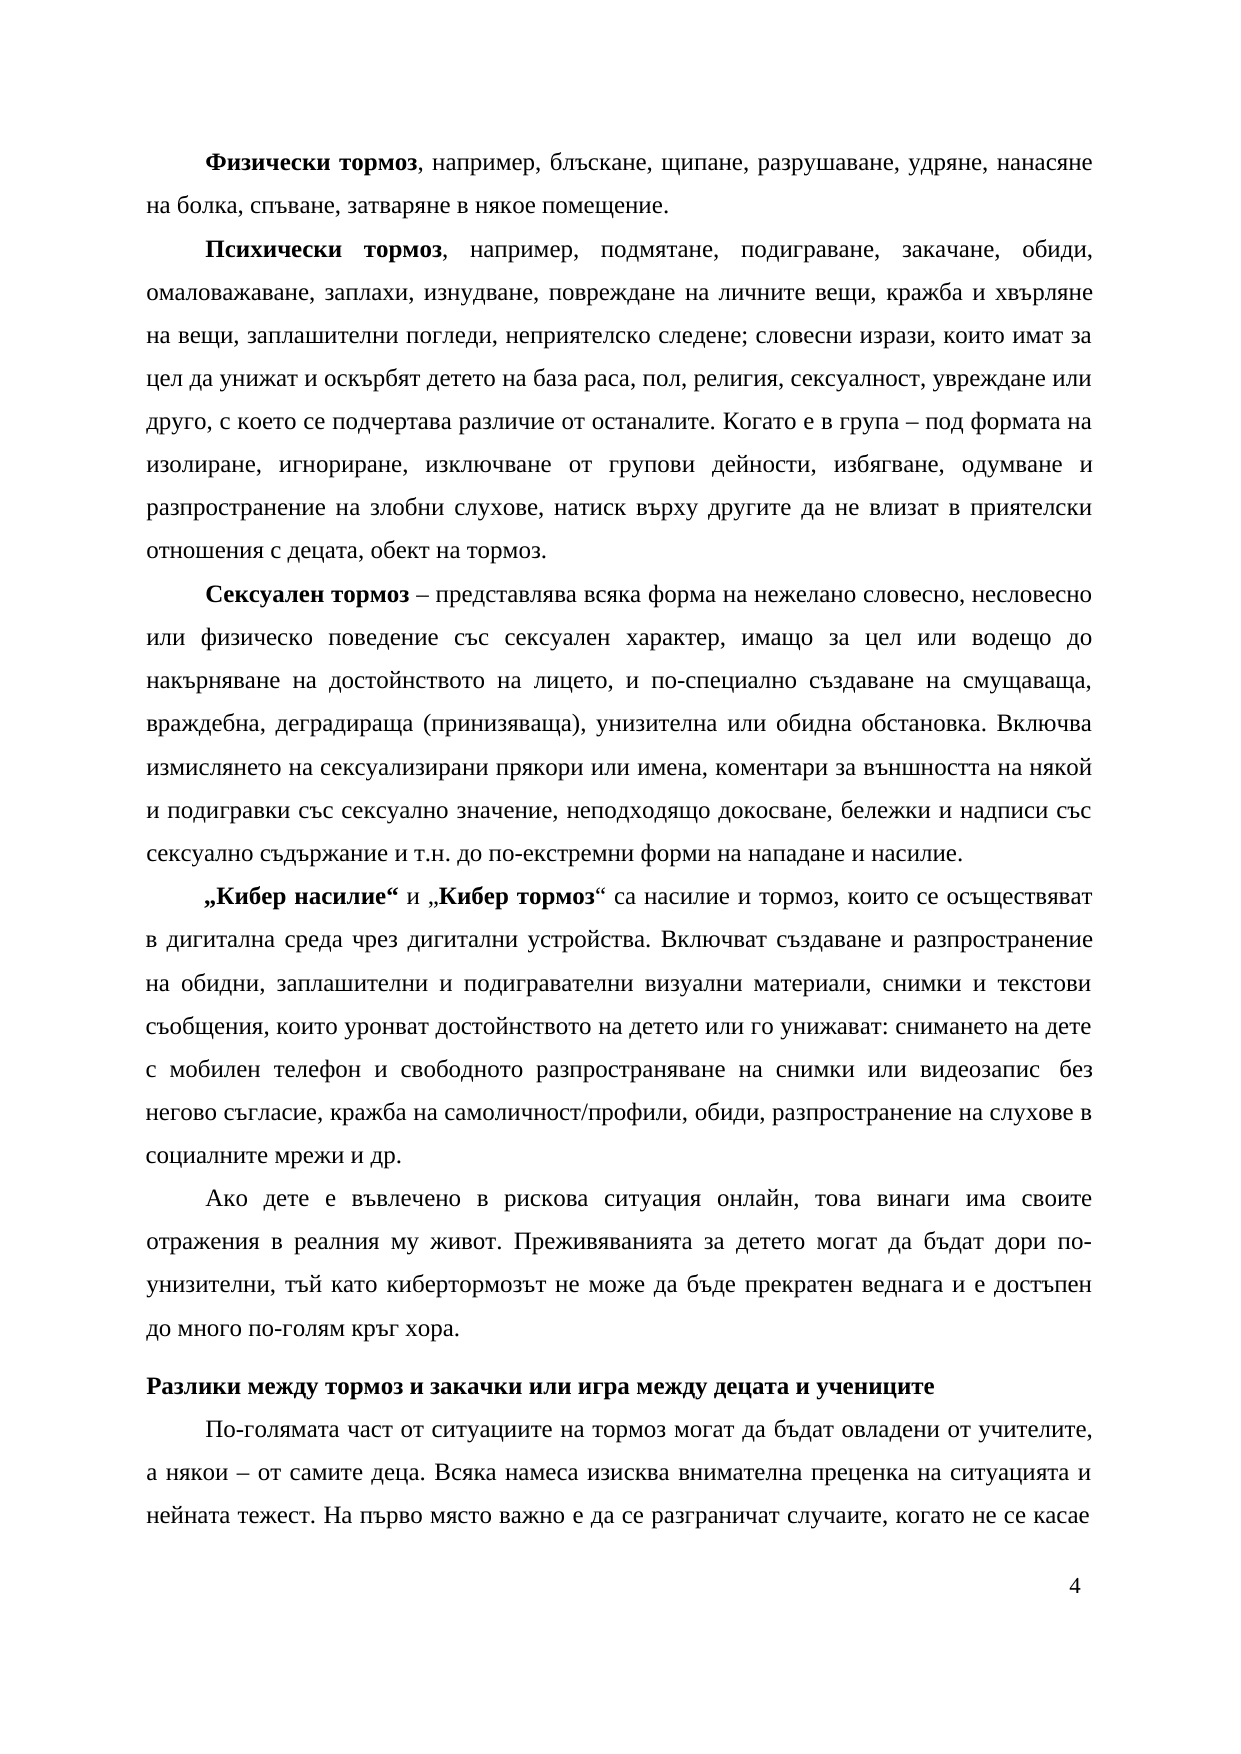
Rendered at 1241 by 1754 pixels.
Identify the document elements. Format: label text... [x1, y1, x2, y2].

text „Кибер насилие“ и „Кибер тормоз“ са насилие и тормоз, които се осъществяват в дигитална среда чрез дигитални устройства. Включват създаване и разпространение на обидни, заплашителни и подигравателни визуални материали, снимки и текстови съобщения, които уронват достойнството на детето или го унижават: снимането на дете с мобилен телефон и свободното разпространяване на снимки или видеозапис без негово съгласие, кражба на самоличност/профили, обиди, разпространение на слухове в социалните мрежи и др. [145, 881, 1093, 1169]
text Физически тормоз, например, блъскане, щипане, разрушаване, удряне, нанасяне на болка, спъване, затваряне в някое помещение. [146, 147, 1093, 219]
text По-голямата част от ситуациите на тормоз могат да бъдат овладени от учителите, а някои – от самите деца. Всяка намеса изисква внимателна преценка на ситуацията и нейната тежест. На първо място важно е да се разграничат случаите, когато не се касае [146, 1414, 1093, 1529]
subtitle Разлики между тормоз и закачки или игра между децата и учениците [146, 1371, 1105, 1399]
text Сексуален тормоз – представлява всяка форма на нежелано словесно, несловесно или физическо поведение със сексуален характер, имащо за цел или водещо до накърняване на достойнството на лицето, и по-специално създаване на смущаваща, враждебна, деградираща (принизяваща), унизителна или обидна обстановка. Включва измислянето на сексуализирани прякори или имена, коментари за външността на някой и подигравки със сексуално значение, неподходящо докосване, бележки и надписи със сексуално съдържание и т.н. до по-екстремни форми на нападане и насилие. [146, 579, 1093, 867]
text Ако дете е въвлечено в рискова ситуация онлайн, това винаги има своите отражения в реалния му живот. Преживяванията за детето могат да бъдат дори по- унизителни, тъй като кибертормозът не може да бъде прекратен веднага и е достъпен до много по-голям кръг хора. [146, 1183, 1093, 1341]
text Психически тормоз, например, подмятане, подиграване, закачане, обиди, омаловажаване, заплахи, изнудване, повреждане на личните вещи, кражба и хвърляне на вещи, заплашителни погледи, неприятелско следене; словесни изрази, които имат за цел да унижат и оскърбят детето на база раса, пол, религия, сексуалност, увреждане или друго, с което се подчертава различие от останалите. Когато е в група – под формата на изолиране, игнориране, изключване от групови дейности, избягване, одумване и разпространение на злобни слухове, натиск върху другите да не влизат в приятелски отношения с децата, обект на тормоз. [146, 234, 1093, 564]
